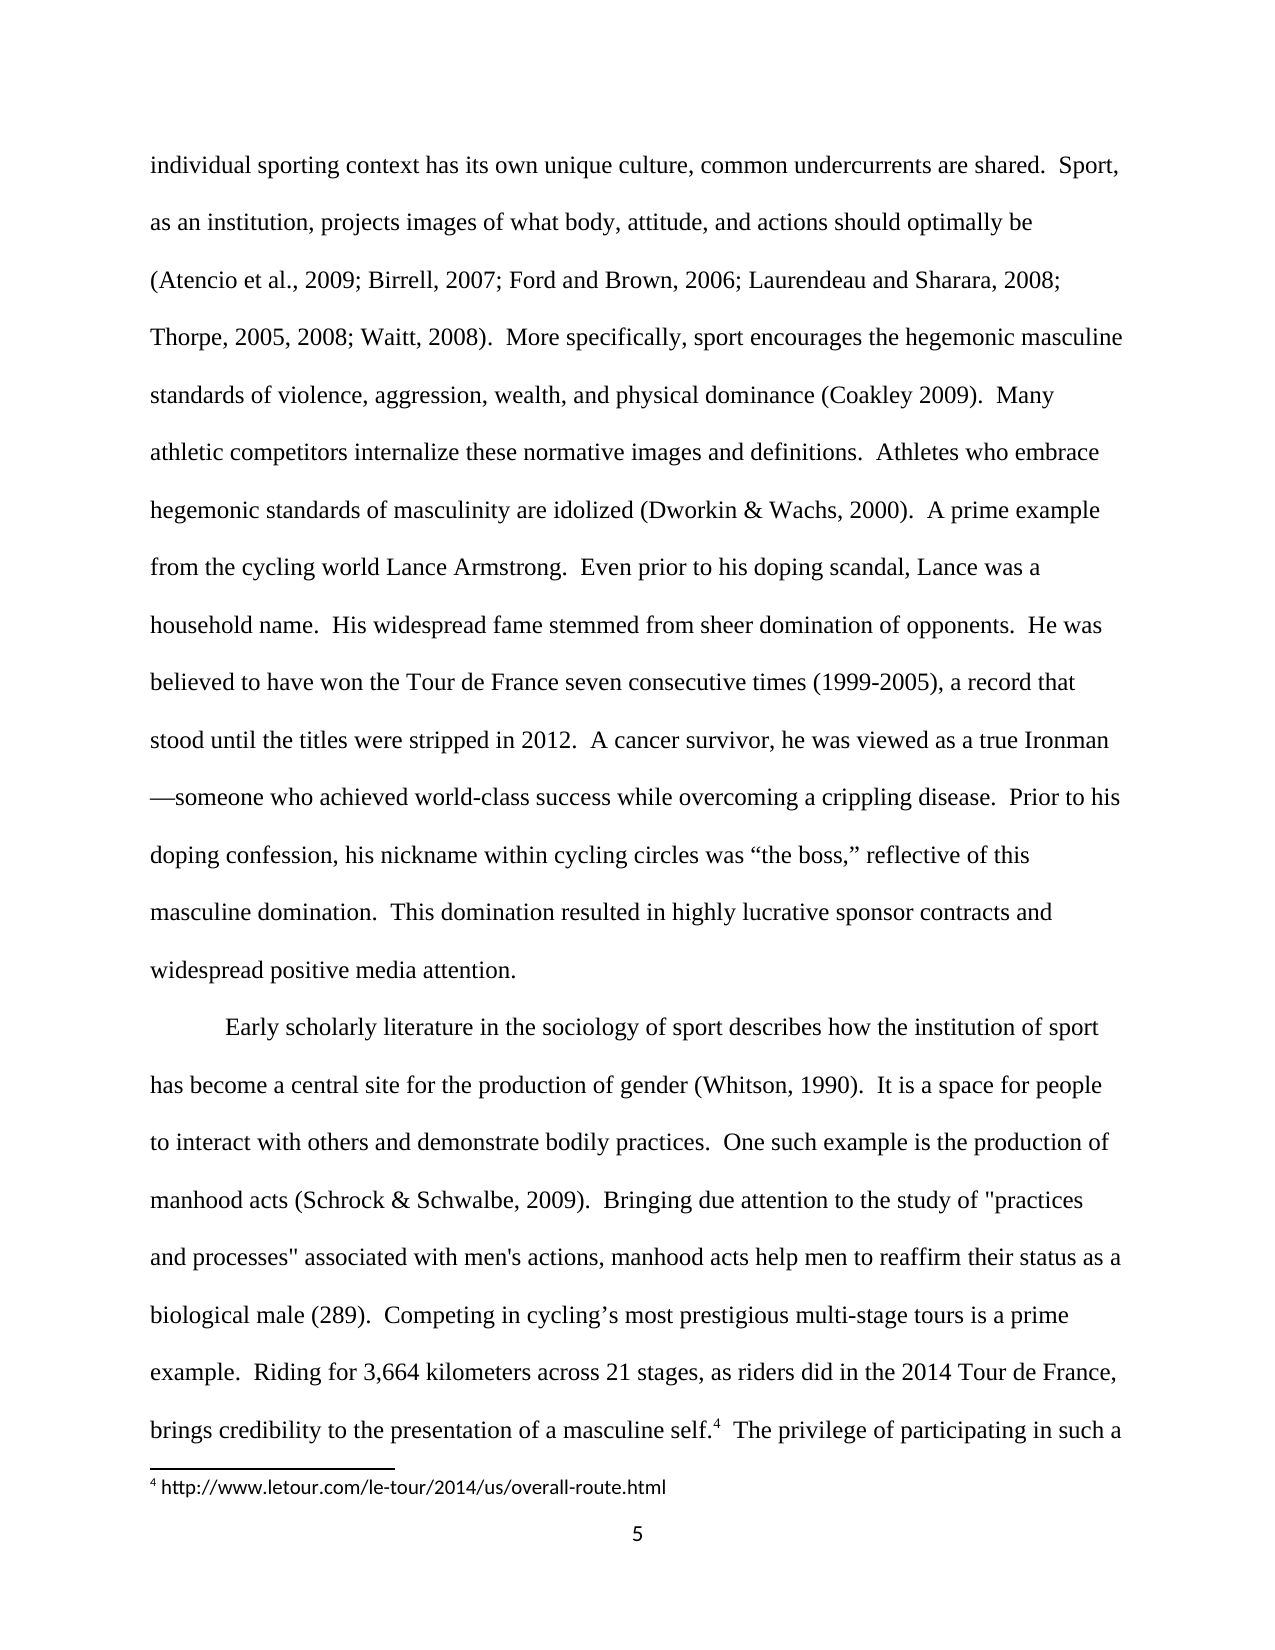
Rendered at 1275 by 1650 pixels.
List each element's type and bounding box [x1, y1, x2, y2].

text [150, 150, 1125, 984]
text [150, 1012, 1125, 1444]
